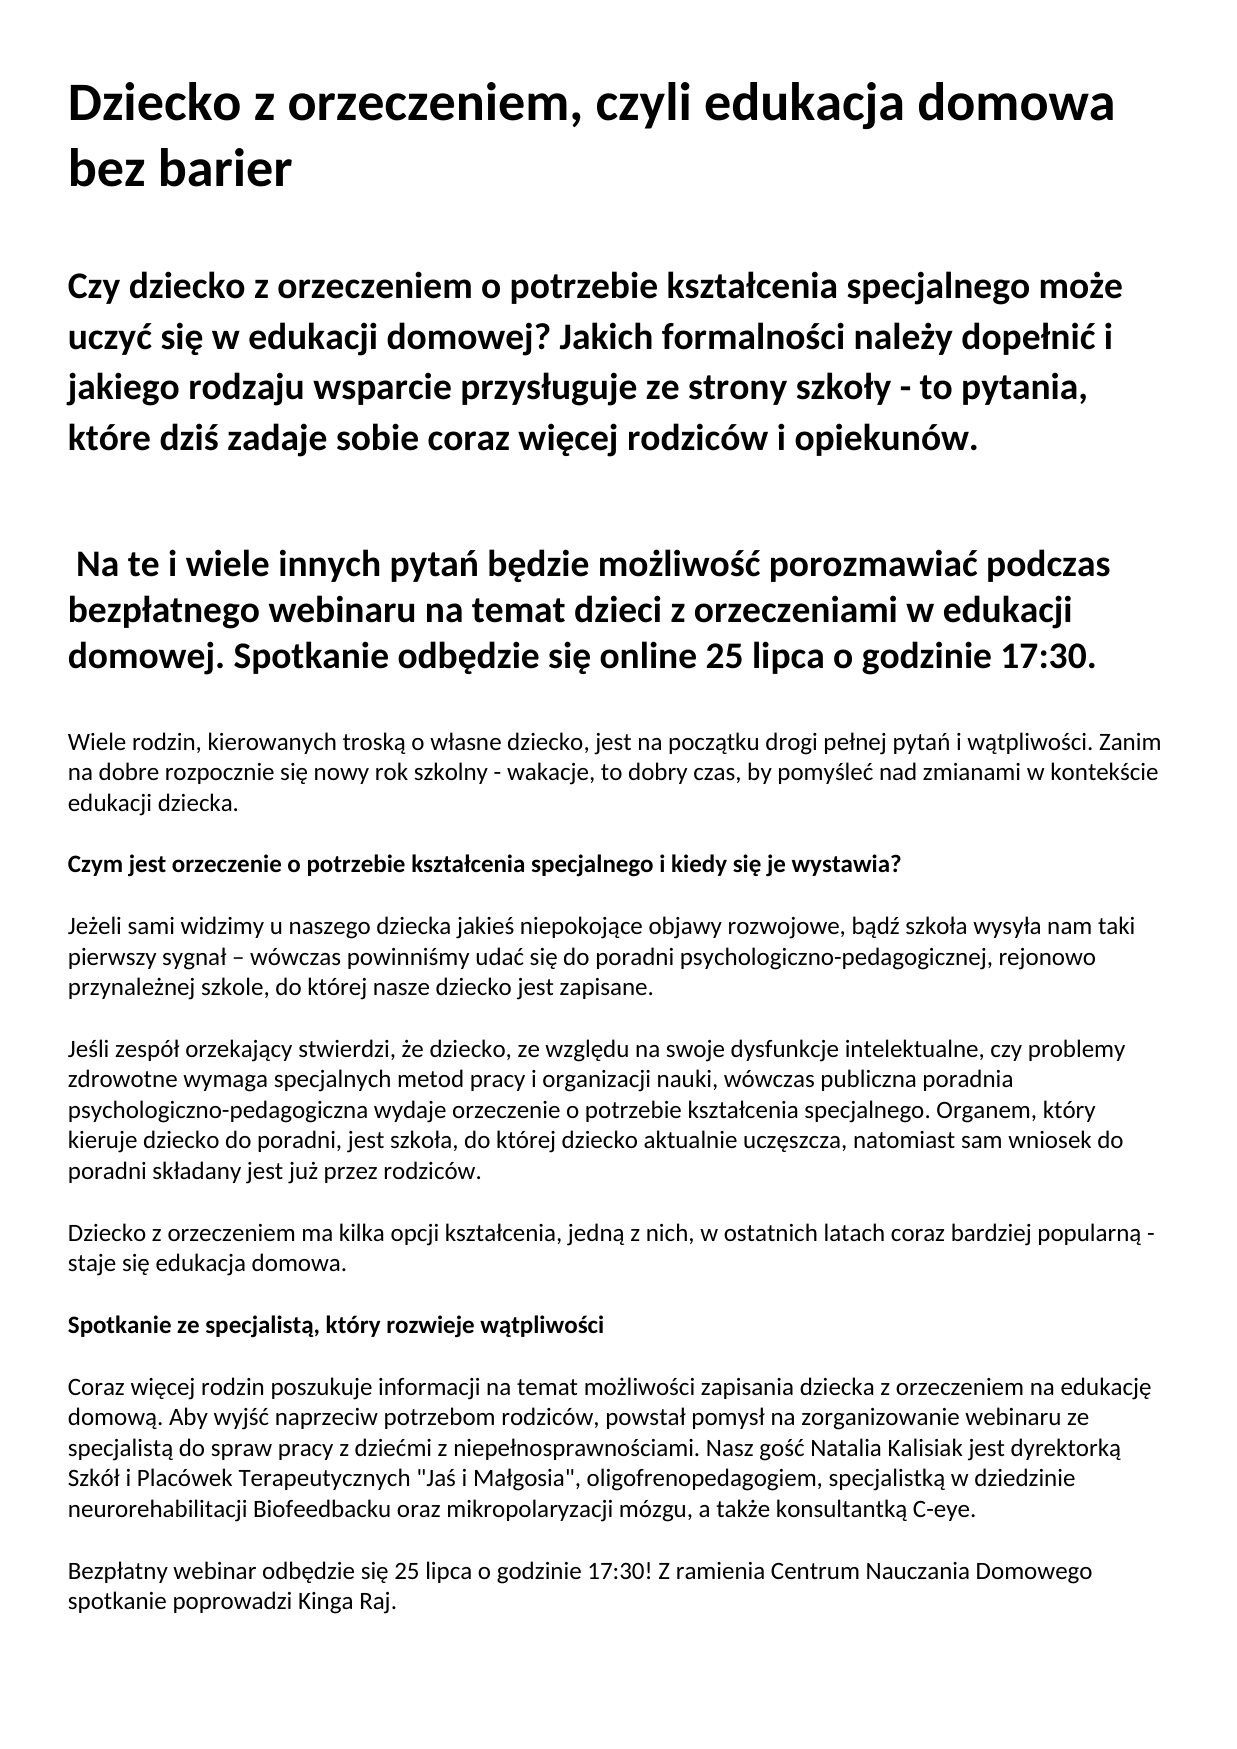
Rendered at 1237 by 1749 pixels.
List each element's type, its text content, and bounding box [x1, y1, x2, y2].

text Czym jest orzeczenie o potrzebie kształcenia specjalnego i kiedy się je wystawia? [68, 848, 1169, 879]
text Wiele rodzin, kierowanych troską o własne dziecko, jest na początku drogi pełnej pytań i wątpliwości. Zanim na dobre rozpocznie się nowy rok szkolny - wakacje, to dobry czas, by pomyśleć nad zmianami w kontekście edukacji dziecka. [68, 726, 1169, 817]
text Czy dziecko z orzeczeniem o potrzebie kształcenia specjalnego może uczyć się w edukacji domowej? Jakich formalności należy dopełnić i jakiego rodzaju wsparcie przysługuje ze strony szkoły - to pytania, które dziś zadaje sobie coraz więcej rodziców i opiekunów. [68, 262, 1169, 459]
text Na te i wiele innych pytań będzie możliwość porozmawiać podczas bezpłatnego webinaru na temat dzieci z orzeczeniami w edukacji domowej. Spotkanie odbędzie się online 25 lipca o godzinie 17:30. [68, 540, 1169, 678]
text Jeżeli sami widzimy u naszego dziecka jakieś niepokojące objawy rozwojowe, bądź szkoła wysyła nam taki pierwszy sygnał – wówczas powinniśmy udać się do poradni psychologiczno-pedagogicznej, rejonowo przynależnej szkole, do której nasze dziecko jest zapisane. [68, 910, 1169, 1002]
text Spotkanie ze specjalistą, który rozwieje wątpliwości [68, 1309, 1169, 1340]
text Bezpłatny webinar odbędzie się 25 lipca o godzinie 17:30! Z ramienia Centrum Nauczania Domowego spotkanie poprowadzi Kinga Raj. [68, 1555, 1169, 1616]
text Dziecko z orzeczeniem, czyli edukacja domowa bez barier [68, 68, 1169, 200]
text Coraz więcej rodzin poszukuje informacji na temat możliwości zapisania dziecka z orzeczeniem na edukację domową. Aby wyjść naprzeciw potrzebom rodziców, powstał pomysł na zorganizowanie webinaru ze specjalistą do spraw pracy z dziećmi z niepełnosprawnościami. Nasz gość Natalia Kalisiak jest dyrektorką Szkół i Placówek Terapeutycznych "Jaś i Małgosia", oligofrenopedagogiem, specjalistką w dziedzinie neurorehabilitacji Biofeedbacku oraz mikropolaryzacji mózgu, a także konsultantką C-eye. [68, 1371, 1169, 1523]
text Dziecko z orzeczeniem ma kilka opcji kształcenia, jedną z nich, w ostatnich latach coraz bardziej popularną - staje się edukacja domowa. [68, 1217, 1169, 1278]
text Jeśli zespół orzekający stwierdzi, że dziecko, ze względu na swoje dysfunkcje intelektualne, czy problemy zdrowotne wymaga specjalnych metod pracy i organizacji nauki, wówczas publiczna poradnia psychologiczno-pedagogiczna wydaje orzeczenie o potrzebie kształcenia specjalnego. Organem, który kieruje dziecko do poradni, jest szkoła, do której dziecko aktualnie uczęszcza, natomiast sam wniosek do poradni składany jest już przez rodziców. [68, 1033, 1169, 1186]
